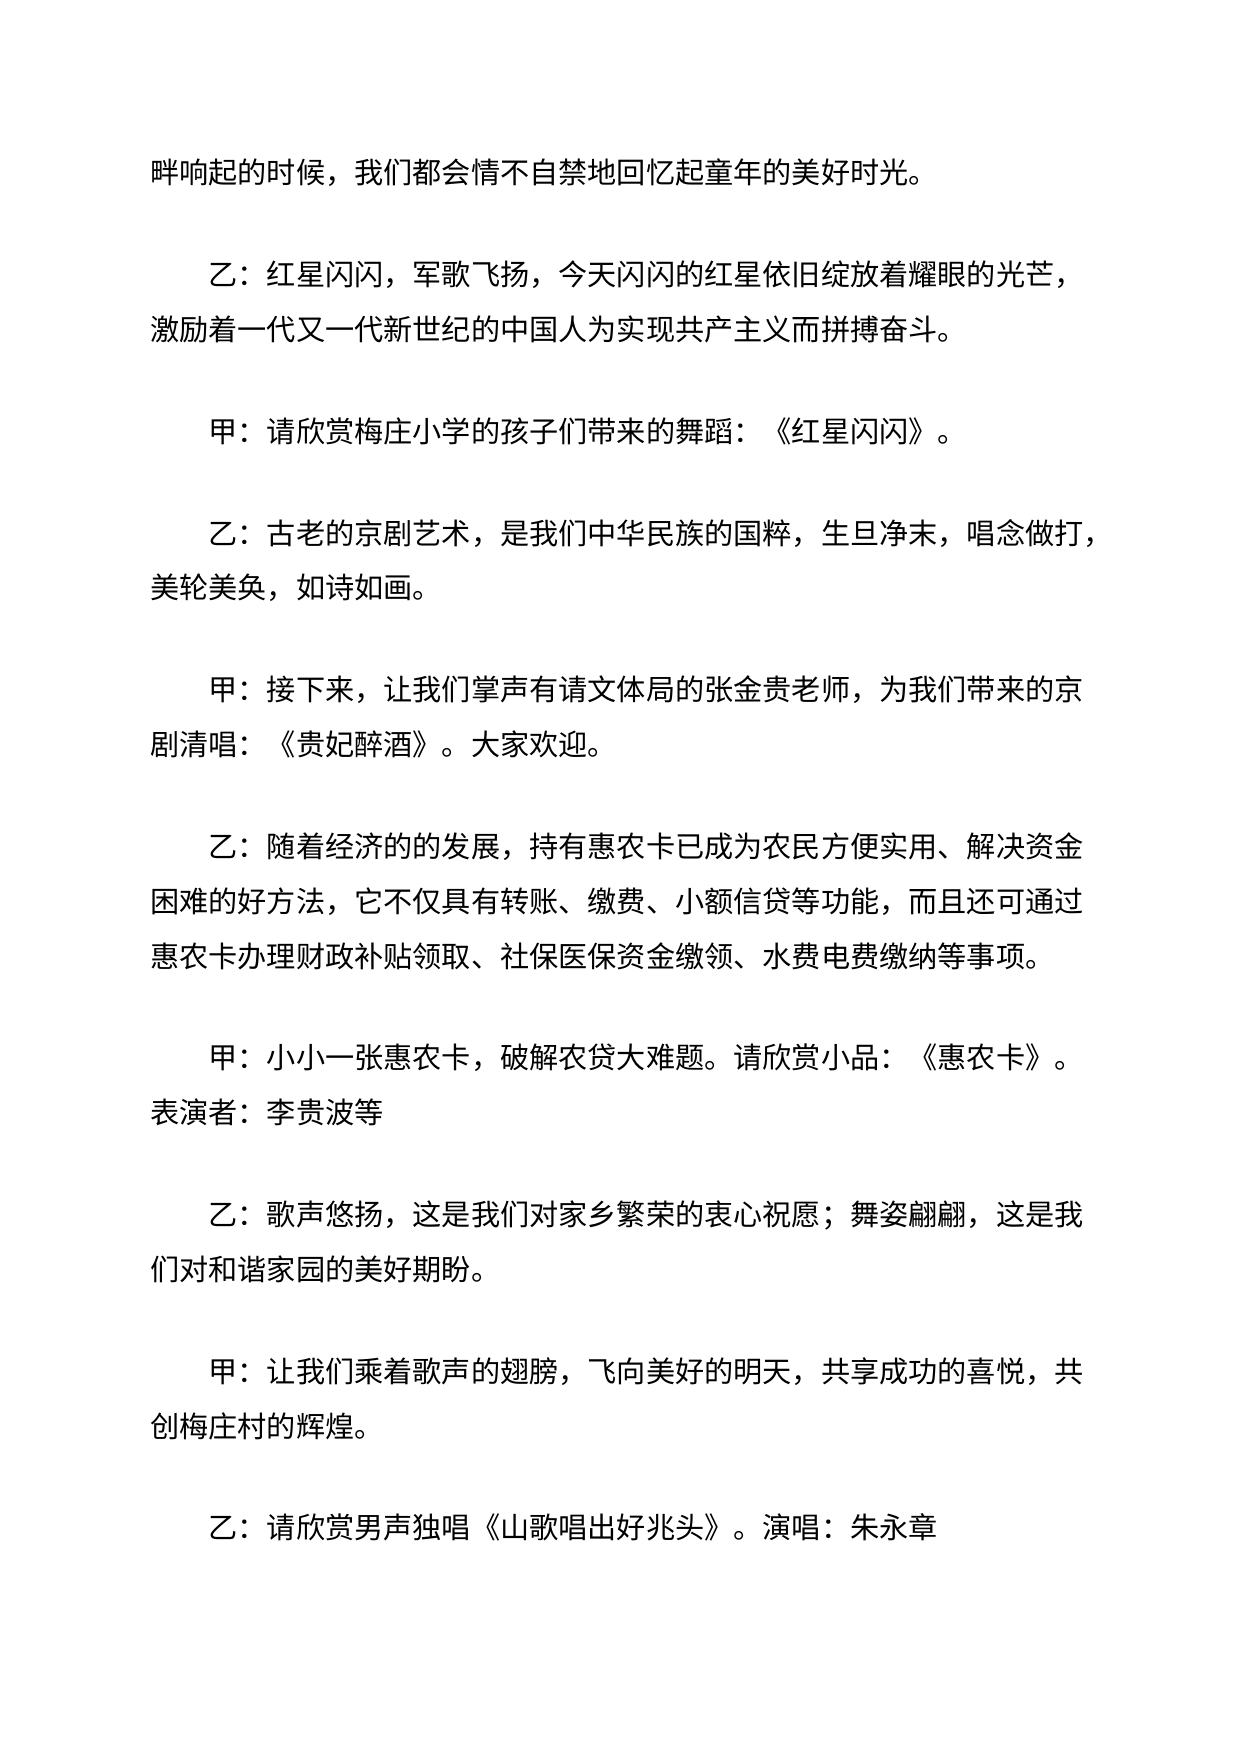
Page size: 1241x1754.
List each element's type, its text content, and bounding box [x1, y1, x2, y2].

text 甲：请欣赏梅庄小学的孩子们带来的舞蹈：《红星闪闪》。 [150, 408, 1090, 451]
text 乙：随着经济的的发展，持有惠农卡已成为农民方便实用、解决资金困难的好方法，它不仅具有转账、缴费、小额信贷等功能，而且还可通过惠农卡办理财政补贴领取、社保医保资金缴领、水费电费缴纳等事项。 [150, 823, 1090, 976]
text 甲：小小一张惠农卡，破解农贷大难题。请欣赏小品：《惠农卡》。表演者：李贵波等 [150, 1035, 1090, 1132]
text 乙：请欣赏男声独唱《山歌唱出好兆头》。演唱：朱永章 [150, 1505, 1090, 1547]
text 甲：让我们乘着歌声的翅膀，飞向美好的明天，共享成功的喜悦，共创梅庄村的辉煌。 [150, 1348, 1090, 1446]
text 甲：接下来，让我们掌声有请文体局的张金贵老师，为我们带来的京剧清唱：《贵妃醉酒》。大家欢迎。 [150, 667, 1090, 764]
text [150, 150, 1090, 192]
text 乙：歌声悠扬，这是我们对家乡繁荣的衷心祝愿；舞姿翩翩，这是我们对和谐家园的美好期盼。 [150, 1192, 1090, 1289]
text 乙：红星闪闪，军歌飞扬，今天闪闪的红星依旧绽放着耀眼的光芒，激励着一代又一代新世纪的中国人为实现共产主义而拼搏奋斗。 [150, 252, 1090, 349]
text 乙：古老的京剧艺术，是我们中华民族的国粹，生旦净末，唱念做打，美轮美奂，如诗如画。 [150, 510, 1090, 607]
